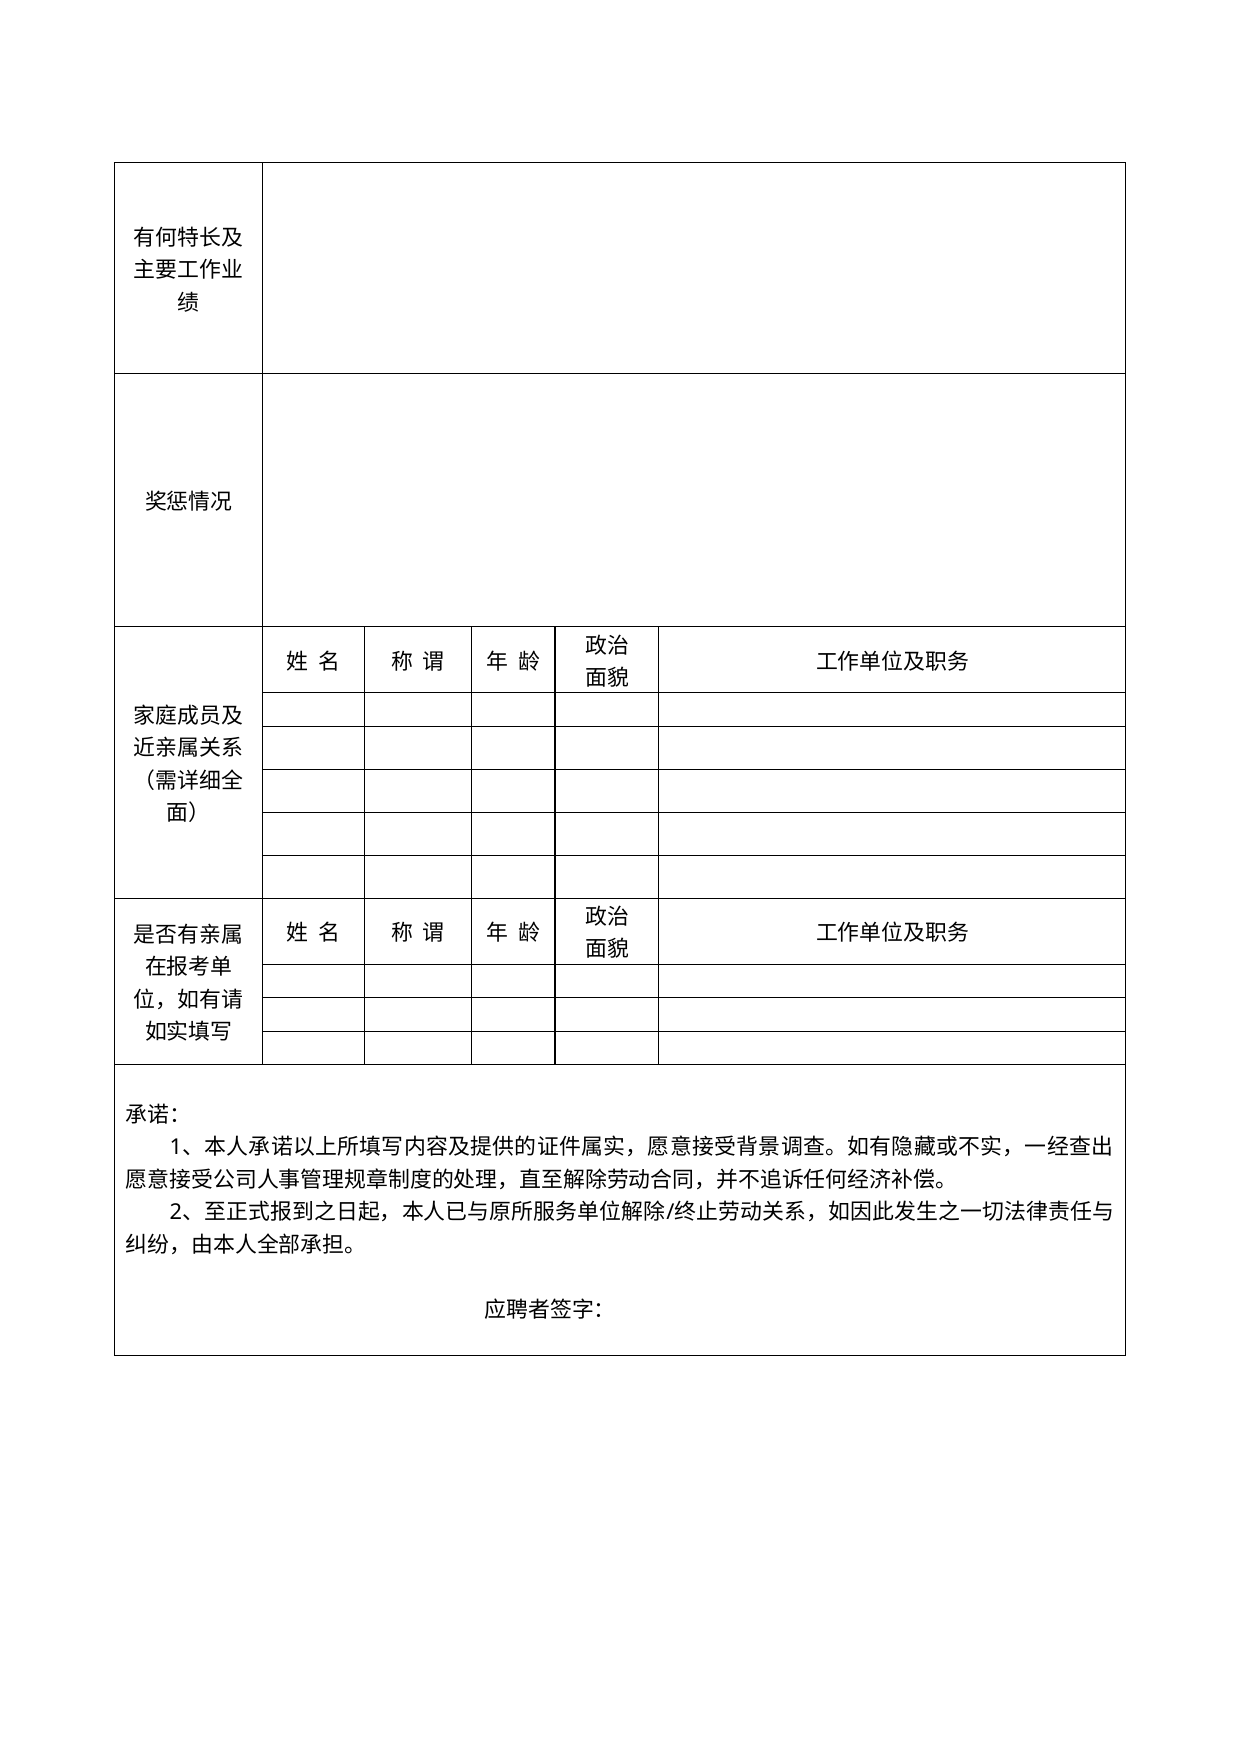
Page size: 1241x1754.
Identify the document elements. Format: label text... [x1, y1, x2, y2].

table_cell [556, 856, 658, 897]
table_cell 是否有亲属在报考单位，如有请如实填写 [115, 899, 262, 1064]
table_cell [659, 965, 1125, 997]
table_cell [659, 856, 1125, 897]
table_cell [659, 693, 1125, 726]
table_cell [263, 998, 364, 1031]
table_header [263, 163, 1125, 373]
table_cell [556, 693, 658, 726]
table_cell [365, 693, 471, 726]
table_cell 工作单位及职务 [659, 627, 1125, 692]
table_cell [556, 1032, 658, 1064]
table_cell [659, 727, 1125, 769]
table_cell 年 龄 [472, 627, 554, 692]
table_cell [365, 856, 471, 897]
table_cell 姓 名 [263, 899, 364, 963]
table_cell 工作单位及职务 [659, 899, 1125, 963]
table_cell 政治 面貌 [556, 627, 658, 692]
table_cell 姓 名 [263, 627, 364, 692]
table_cell 年 龄 [472, 899, 554, 963]
table_cell [472, 770, 554, 812]
table_cell [263, 693, 364, 726]
table_cell [556, 727, 658, 769]
table_cell [263, 374, 1125, 626]
table_header 有何特长及主要工作业绩 [115, 163, 262, 373]
table_cell 家庭成员及近亲属关系（需详细全面） [115, 627, 262, 897]
table_cell [263, 813, 364, 854]
table_cell [263, 1032, 364, 1064]
table_cell [659, 998, 1125, 1031]
table_cell [365, 770, 471, 812]
table_cell [365, 965, 471, 997]
table_cell [556, 998, 658, 1031]
table_cell 奖惩情况 [115, 374, 262, 626]
table_cell [472, 727, 554, 769]
table_cell [263, 727, 364, 769]
table_cell [263, 965, 364, 997]
table_cell [659, 813, 1125, 854]
table_cell [263, 770, 364, 812]
table_cell [472, 693, 554, 726]
table_cell [472, 965, 554, 997]
table_cell [472, 813, 554, 854]
table_cell [472, 998, 554, 1031]
table_cell 称 谓 [365, 627, 471, 692]
table_cell [556, 813, 658, 854]
table_cell [472, 1032, 554, 1064]
table_cell 政治 面貌 [556, 899, 658, 963]
table_cell [556, 965, 658, 997]
table_cell [472, 856, 554, 897]
table_cell 称 谓 [365, 899, 471, 963]
table_cell [365, 813, 471, 854]
table_cell [659, 770, 1125, 812]
table_cell 承诺： 1、本人承诺以上所填写内容及提供的证件属实，愿意接受背景调查。如有隐藏或不实，一经查出愿意接受公司人事管理规章制度的处理，直至解除劳动合同，并不追诉任何经济补偿。 2、至正式报到之日起，本人已与原所服务单位解除/终止劳动关系，如因此发生之一切法律责任与纠纷，由本人全部承担。 应聘者签字： [115, 1065, 1125, 1355]
table_cell [263, 856, 364, 897]
table_cell [365, 998, 471, 1031]
table_cell [365, 1032, 471, 1064]
table_cell [365, 727, 471, 769]
table_cell [556, 770, 658, 812]
table_cell [659, 1032, 1125, 1064]
